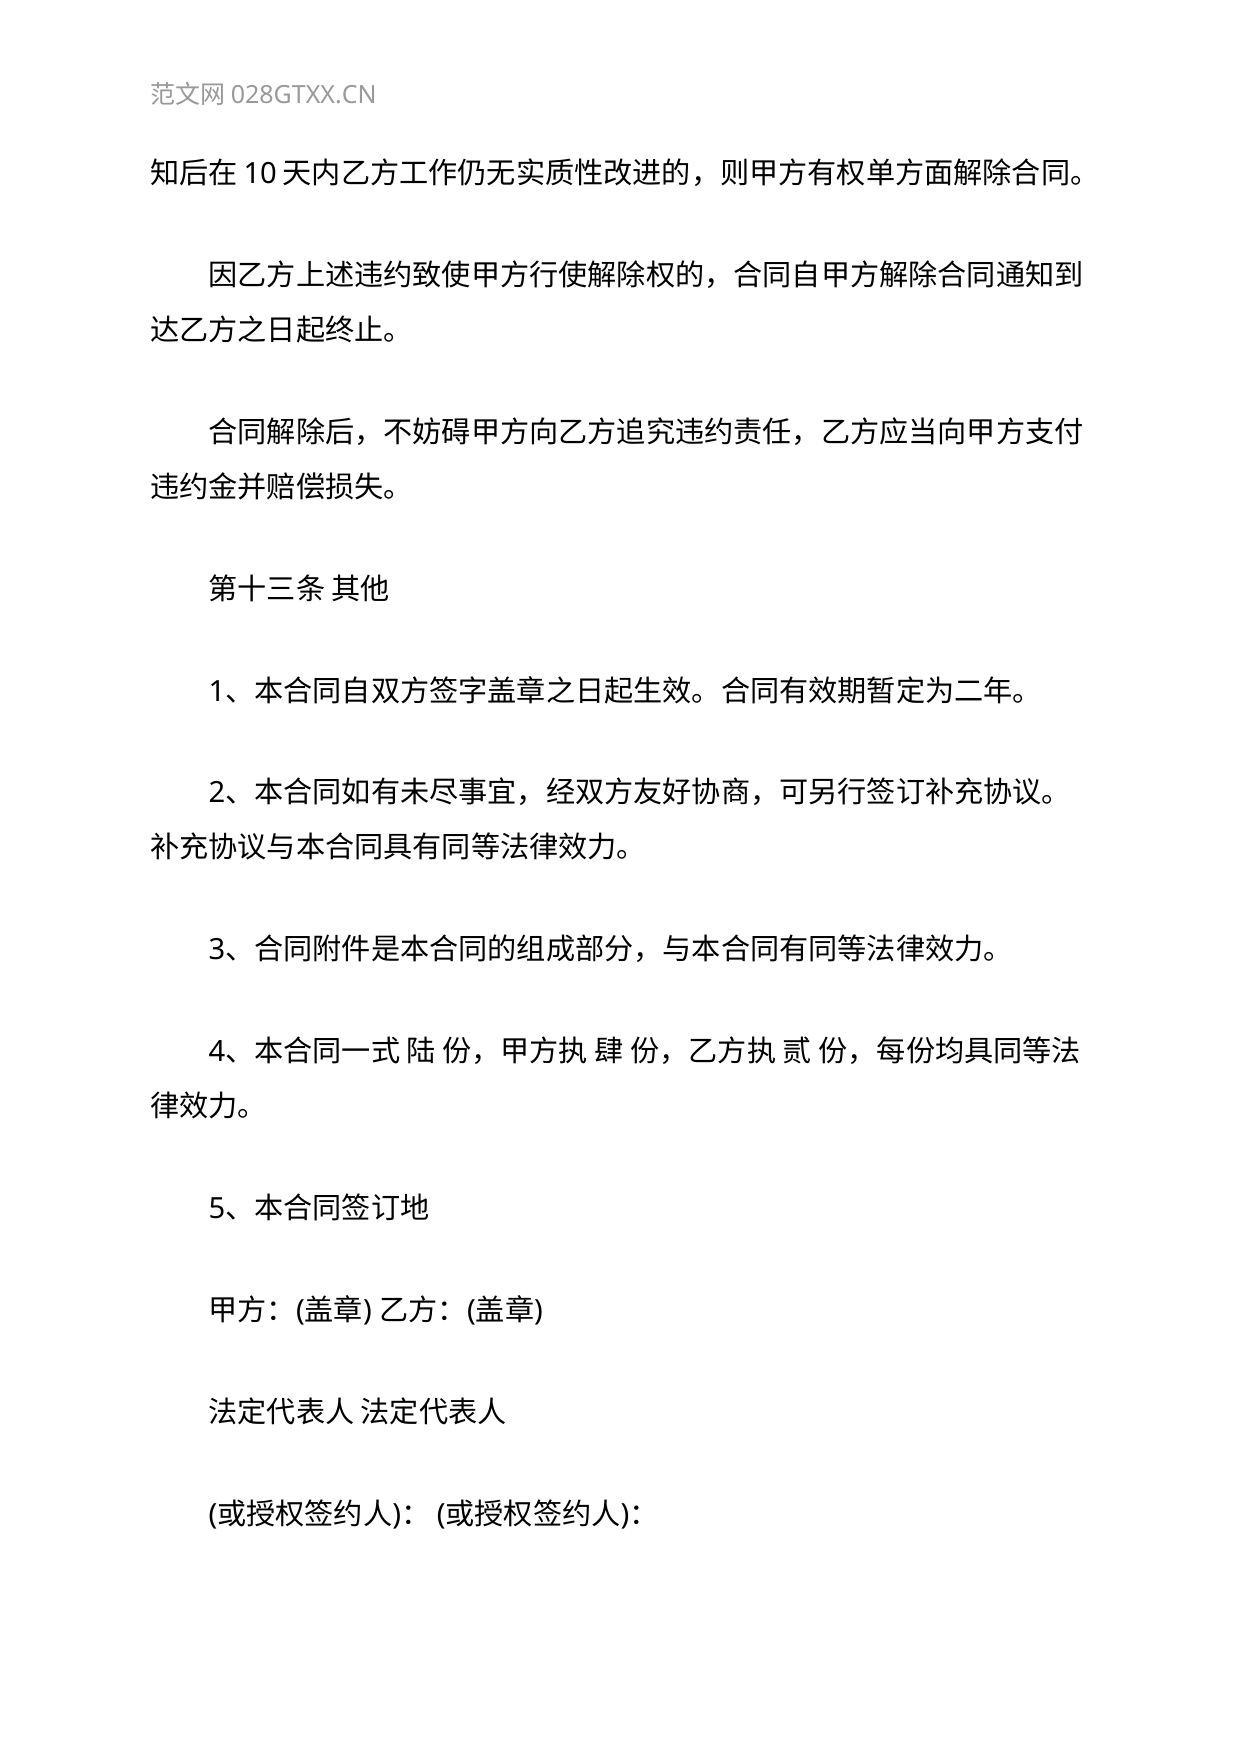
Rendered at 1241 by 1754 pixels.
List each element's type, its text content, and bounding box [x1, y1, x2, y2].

text 因乙方上述违约致使甲方行使解除权的，合同自甲方解除合同通知到达乙方之日起终止。 [150, 252, 1090, 349]
text 2、本合同如有未尽事宜，经双方友好协商，可另行签订补充协议。补充协议与本合同具有同等法律效力。 [150, 769, 1090, 866]
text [150, 150, 1090, 192]
text (或授权签约人)： (或授权签约人)： [150, 1490, 1090, 1533]
text 4、本合同一式 陆 份，甲方执 肆 份，乙方执 贰 份，每份均具同等法律效力。 [150, 1028, 1090, 1125]
text 3、合同附件是本合同的组成部分，与本合同有同等法律效力。 [150, 926, 1090, 968]
text 5、本合同签订地 [150, 1184, 1090, 1227]
text 法定代表人 法定代表人 [150, 1388, 1090, 1431]
text 第十三条 其他 [150, 565, 1090, 608]
text 1、本合同自双方签字盖章之日起生效。合同有效期暂定为二年。 [150, 667, 1090, 709]
text 合同解除后，不妨碍甲方向乙方追究违约责任，乙方应当向甲方支付违约金并赔偿损失。 [150, 409, 1090, 506]
text 甲方：(盖章) 乙方：(盖章) [150, 1287, 1090, 1329]
